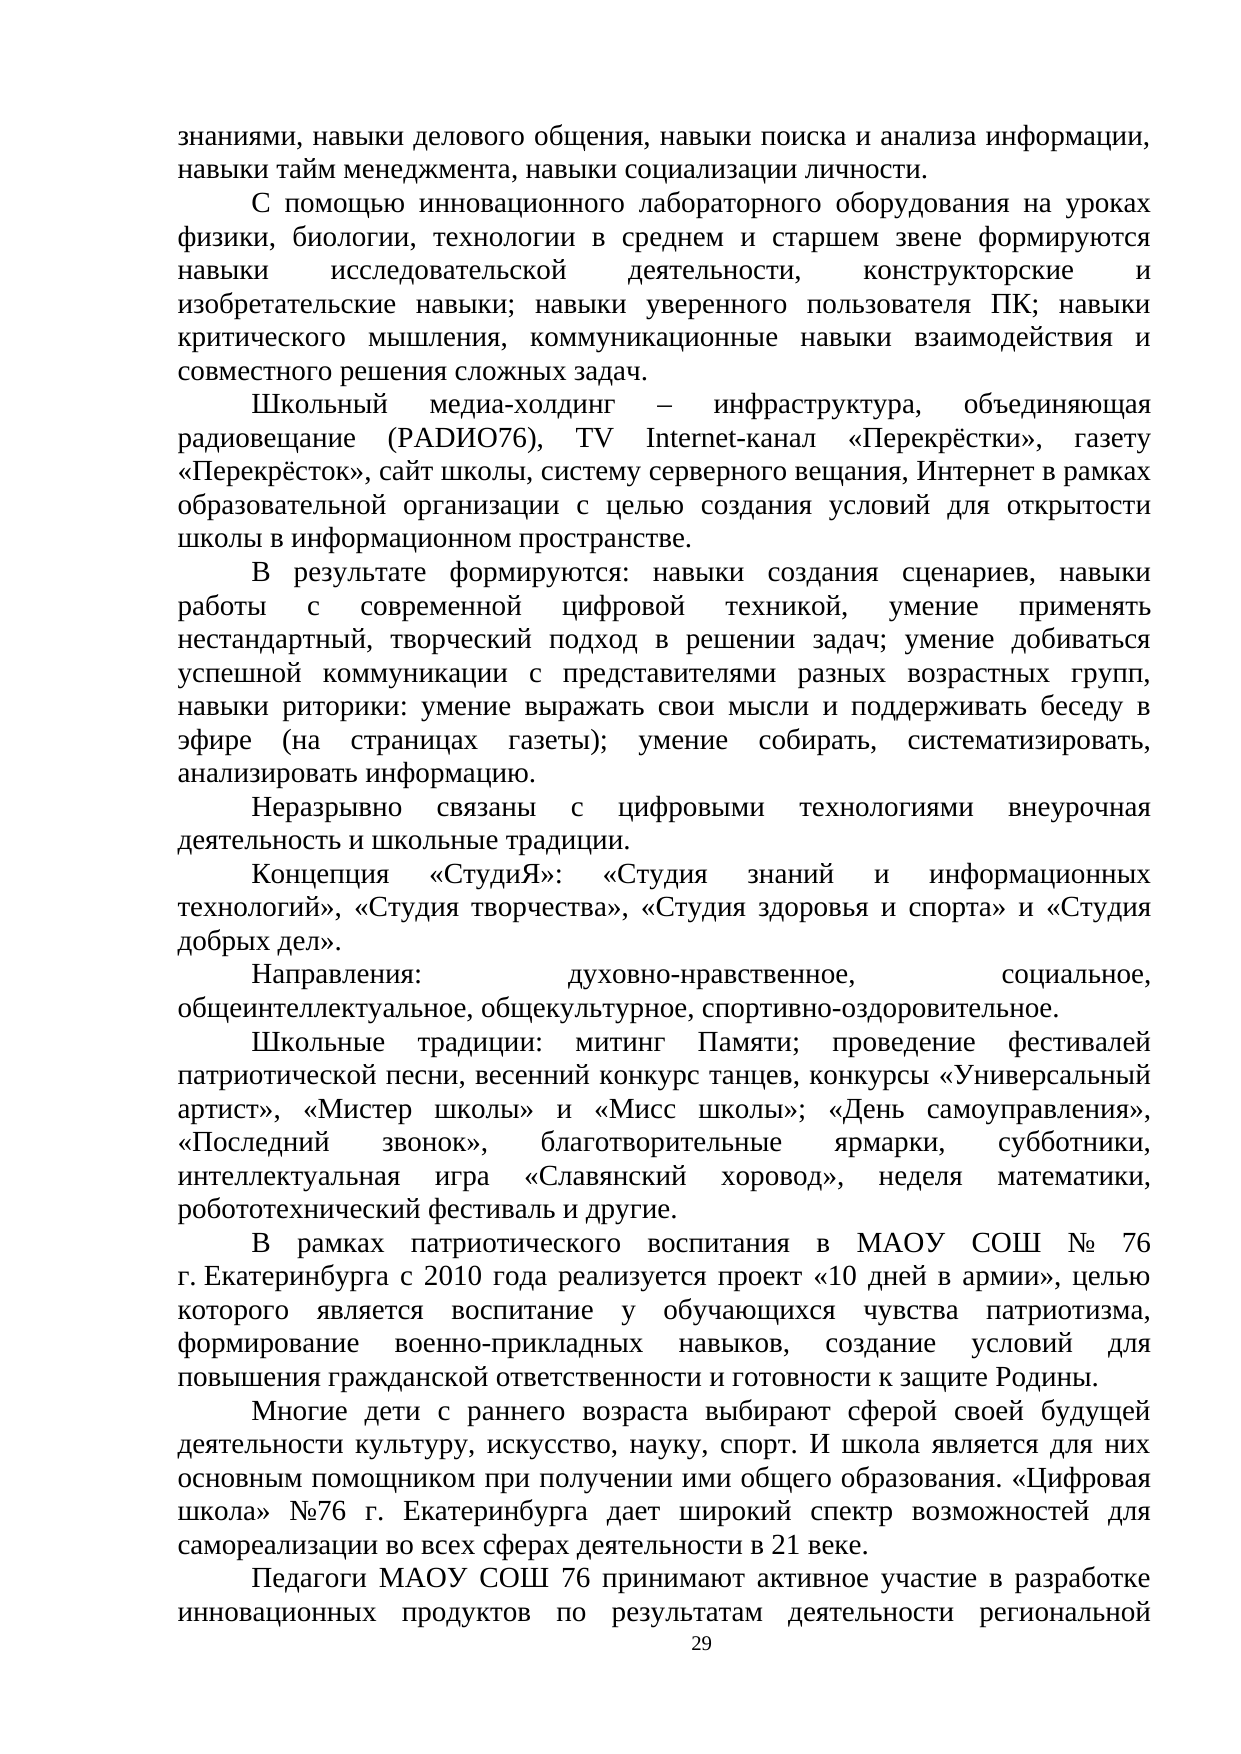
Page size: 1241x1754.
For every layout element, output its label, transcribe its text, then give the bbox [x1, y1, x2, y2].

text Многие дети с раннего возраста выбирают сферой своей будущей деятельности культуру, искусство, науку, спорт. И школа является для них основным помощником при получении ими общего образования. «Цифровая школа» №76 г. Екатеринбурга дает широкий спектр возможностей для самореализации во всех сферах деятельности в 21 веке. [177, 1393, 1152, 1560]
text В рамках патриотического воспитания в МАОУ СОШ № 76 г. Екатеринбурга с 2010 года реализуется проект «10 дней в армии», целью которого является воспитание у обучающихся чувства патриотизма, формирование военно-прикладных навыков, создание условий для повышения гражданской ответственности и готовности к защите Родины. [177, 1225, 1152, 1393]
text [177, 1560, 1152, 1627]
text Школьные традиции: митинг Памяти; проведение фестивалей патриотической песни, весенний конкурс танцев, конкурсы «Универсальный артист», «Мистер школы» и «Мисс школы»; «День самоуправления», «Последний звонок», благотворительные ярмарки, субботники, интеллектуальная игра «Славянский хоровод», неделя математики, робототехнический фестиваль и другие. [177, 1024, 1152, 1225]
text В результате формируются: навыки создания сценариев, навыки работы с современной цифровой техникой, умение применять нестандартный, творческий подход в решении задач; умение добиваться успешной коммуникации с представителями разных возрастных групп, навыки риторики: умение выражать свои мысли и поддерживать беседу в эфире (на страницах газеты); умение собирать, систематизировать, анализировать информацию. [177, 554, 1152, 789]
text Концепция «СтудиЯ»: «Студия знаний и информационных технологий», «Студия творчества», «Студия здоровья и спорта» и «Студия добрых дел». [177, 856, 1152, 957]
text Неразрывно связаны с цифровыми технологиями внеурочная деятельность и школьные традиции. [177, 789, 1152, 856]
text Направления: духовно-нравственное, социальное, общеинтеллектуальное, общекультурное, спортивно-оздоровительное. [177, 957, 1152, 1024]
text Школьный медиа-холдинг – инфраструктура, объединяющая радиовещание (РАDИО76), TV Internet-канал «Перекрёстки», газету «Перекрёсток», сайт школы, систему серверного вещания, Интернет в рамках образовательной организации с целью создания условий для открытости школы в информационном пространстве. [177, 386, 1152, 554]
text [177, 118, 1152, 185]
text С помощью инновационного лабораторного оборудования на уроках физики, биологии, технологии в среднем и старшем звене формируются навыки исследовательской деятельности, конструкторские и изобретательские навыки; навыки уверенного пользователя ПК; навыки критического мышления, коммуникационные навыки взаимодействия и совместного решения сложных задач. [177, 185, 1152, 386]
